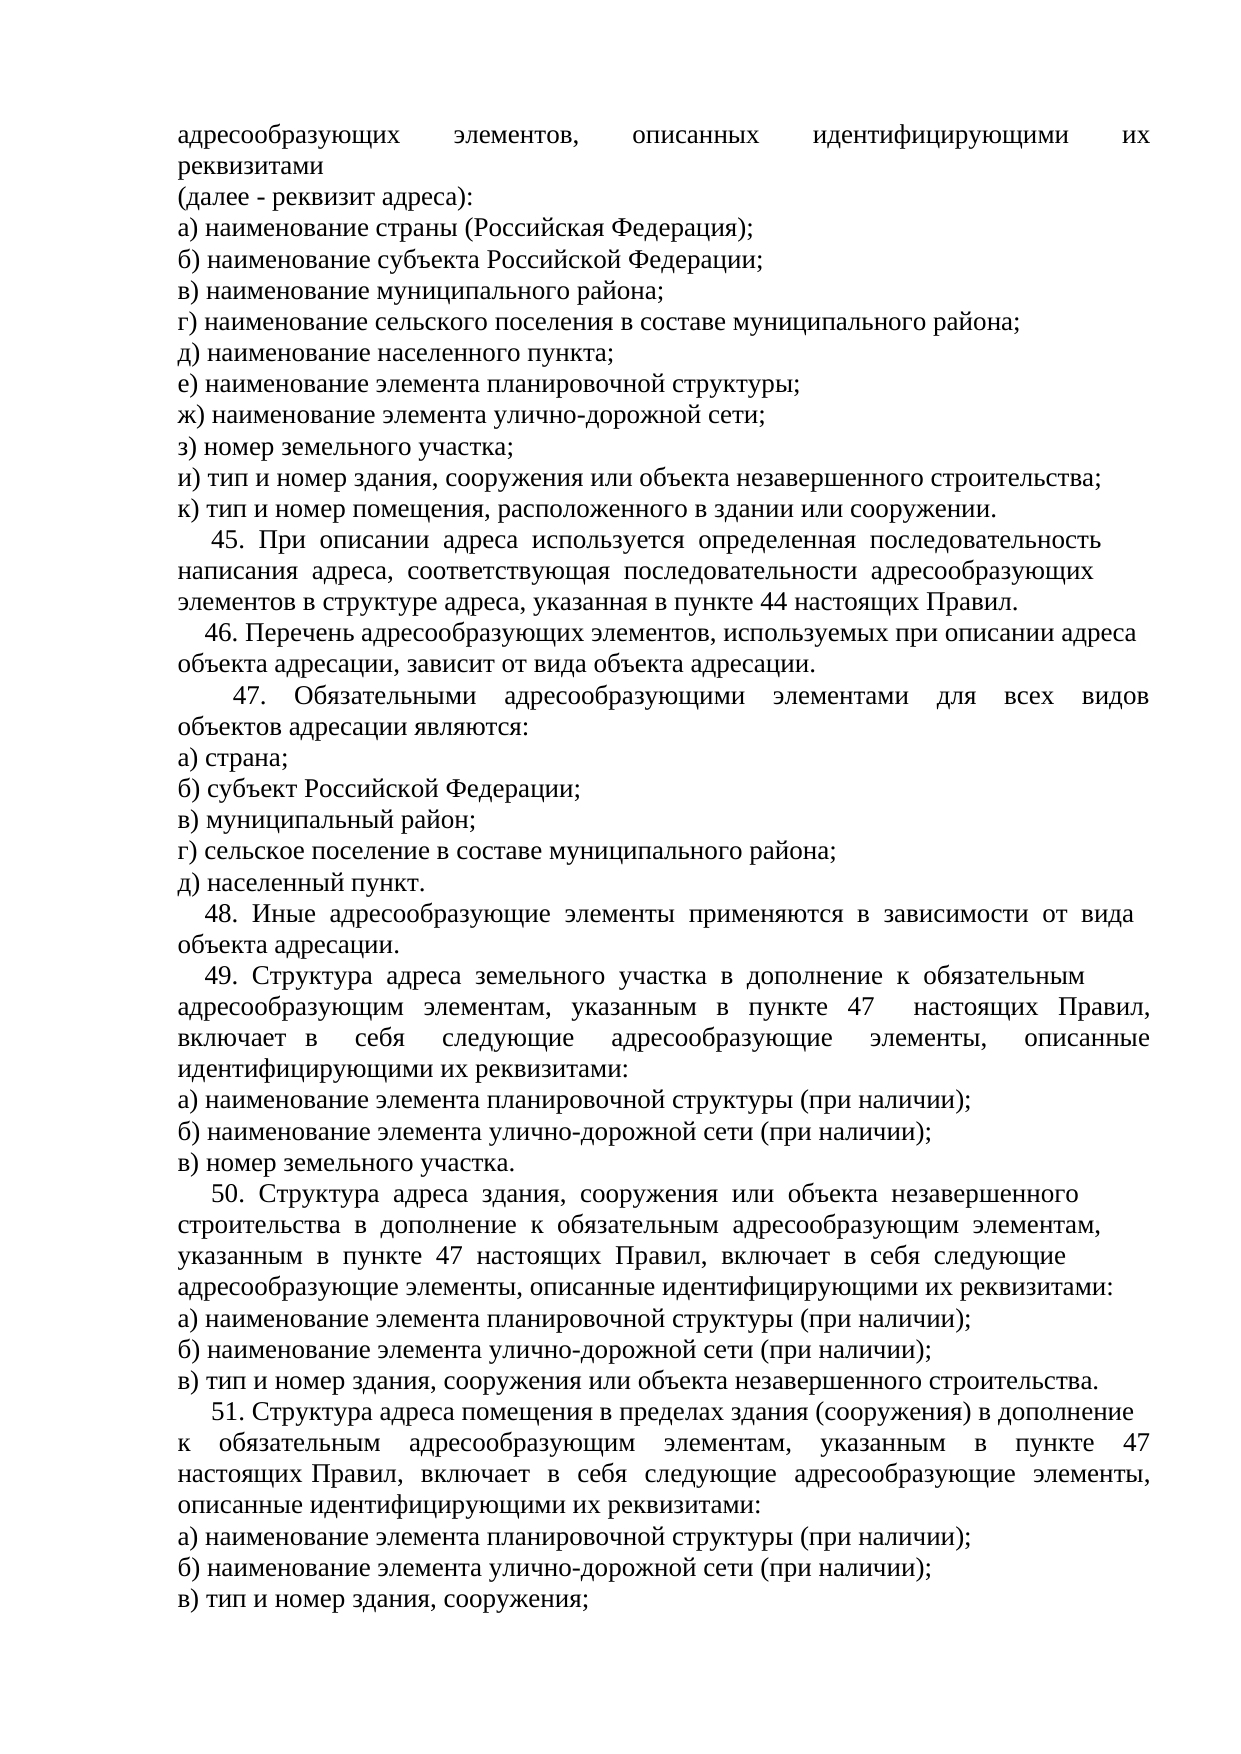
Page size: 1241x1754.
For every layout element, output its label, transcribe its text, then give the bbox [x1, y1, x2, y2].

text строительства в дополнение к обязательным адресообразующим элементам, [177, 1208, 1152, 1239]
text г) наименование сельского поселения в составе муниципального района; [177, 305, 1152, 336]
text 47. Обязательными адресообразующими элементами для всех видов объектов адресации являются: [177, 679, 1152, 741]
text а) наименование элемента планировочной структуры (при наличии); [177, 1302, 1152, 1333]
text д) наименование населенного пункта; [177, 336, 1152, 367]
text указанным в пункте 47 настоящих Правил, включает в себя следующие [177, 1239, 1152, 1271]
text (далее - реквизит адреса): [177, 180, 1152, 212]
text 51. Структура адреса помещения в пределах здания (сооружения) в дополнение [177, 1395, 1152, 1426]
text а) страна; [177, 741, 1152, 772]
text к) тип и номер помещения, расположенного в здании или сооружении. [177, 492, 1152, 523]
text б) наименование элемента улично-дорожной сети (при наличии); [177, 1333, 1152, 1364]
text к обязательным адресообразующим элементам, указанным в пункте 47 настоящих Правил, включает в себя следующие адресообразующие элементы, описанные идентифицирующими их реквизитами: [177, 1426, 1152, 1520]
text адресообразующих элементов, описанных идентифицирующими их реквизитами [177, 118, 1152, 180]
text и) тип и номер здания, сооружения или объекта незавершенного строительства; [177, 461, 1152, 492]
text 50. Структура адреса здания, сооружения или объекта незавершенного [177, 1177, 1152, 1208]
text адресообразующим элементам, указанным в пункте 47 настоящих Правил, включает в себя следующие адресообразующие элементы, описанные идентифицирующими их реквизитами: [177, 990, 1152, 1084]
text а) наименование элемента планировочной структуры (при наличии); [177, 1084, 1152, 1115]
text а) наименование страны (Российская Федерация); [177, 212, 1152, 243]
text б) субъект Российской Федерации; [177, 772, 1152, 803]
text объекта адресации. [177, 928, 1152, 959]
text б) наименование субъекта Российской Федерации; [177, 243, 1152, 274]
text элементов в структуре адреса, указанная в пункте 44 настоящих Правил. [177, 585, 1152, 616]
text б) наименование элемента улично-дорожной сети (при наличии); [177, 1551, 1152, 1582]
text б) наименование элемента улично-дорожной сети (при наличии); [177, 1115, 1152, 1146]
text ж) наименование элемента улично-дорожной сети; [177, 398, 1152, 429]
text 48. Иные адресообразующие элементы применяются в зависимости от вида [177, 897, 1152, 928]
text 46. Перечень адресообразующих элементов, используемых при описании адреса [177, 616, 1152, 648]
text е) наименование элемента планировочной структуры; [177, 367, 1152, 398]
text в) тип и номер здания, сооружения или объекта незавершенного строительства. [177, 1364, 1152, 1395]
text д) населенный пункт. [177, 866, 1152, 897]
text в) тип и номер здания, сооружения; [177, 1582, 1152, 1613]
text написания адреса, соответствующая последовательности адресообразующих [177, 554, 1152, 585]
text в) номер земельного участка. [177, 1146, 1152, 1177]
text 49. Структура адреса земельного участка в дополнение к обязательным [177, 959, 1152, 990]
text а) наименование элемента планировочной структуры (при наличии); [177, 1520, 1152, 1551]
text объекта адресации, зависит от вида объекта адресации. [177, 648, 1152, 679]
text в) муниципальный район; [177, 803, 1152, 834]
text в) наименование муниципального района; [177, 274, 1152, 305]
text з) номер земельного участка; [177, 429, 1152, 461]
text адресообразующие элементы, описанные идентифицирующими их реквизитами: [177, 1271, 1152, 1302]
text г) сельское поселение в составе муниципального района; [177, 834, 1152, 866]
text 45. При описании адреса используется определенная последовательность [177, 523, 1152, 554]
